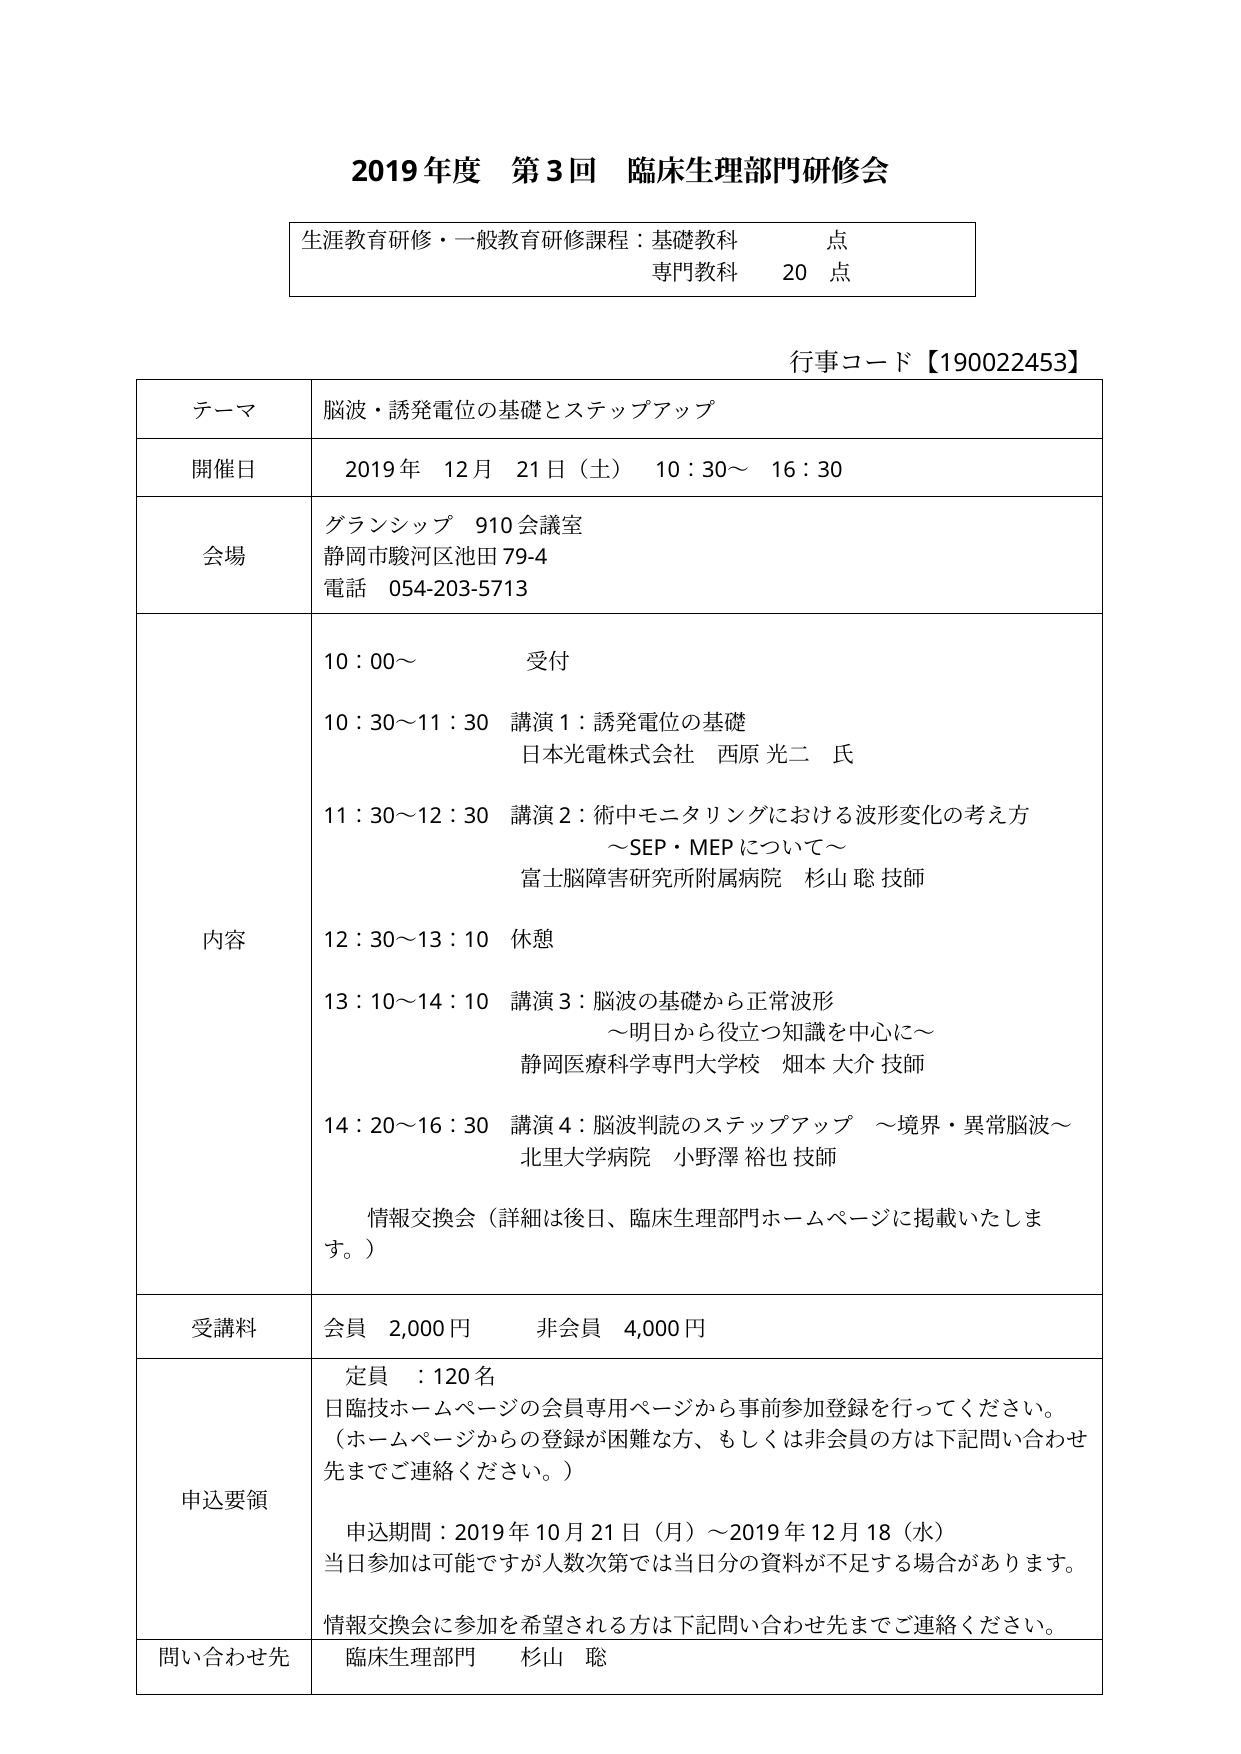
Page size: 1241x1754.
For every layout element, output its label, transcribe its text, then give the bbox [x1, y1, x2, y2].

table_cell 定員 ：120名 日臨技ホームページの会員専用ページから事前参加登録を行ってください。 （ホームページからの登録が困難な方、もしくは非会員の方は下記問い合わせ先までご連絡ください。） 申込期間：2019年10月21日（月）～2019年12月18（水） 当日参加は可能ですが人数次第では当日分の資料が不足する場合があります。 情報交換会に参加を希望される方は下記問い合わせ先までご連絡ください。 [312, 1359, 1102, 1639]
table_cell 申込要領 [137, 1359, 311, 1639]
table_cell 受講料 [137, 1295, 311, 1358]
table_cell 内容 [137, 614, 311, 1294]
table_cell 会員 2,000円 非会員 4,000円 [312, 1295, 1102, 1358]
table_cell 2019年 12月 21日（土） 10：30～ 16：30 [312, 439, 1102, 496]
table_cell 10：00～ 受付 10：30～11：30 講演1：誘発電位の基礎 日本光電株式会社 西原 光二 氏 11：30～12：30 講演2：術中モニタリングにおける波形変化の考え方 ～SEP・MEPについて～ 富士脳障害研究所附属病院 杉山 聡 技師 12：30～13：10 休憩 13：10～14：10 講演3：脳波の基礎から正常波形 ～明日から役立つ知識を中心に～ 静岡医療科学専門大学校 畑本 大介 技師 14：20～16：30 講演4：脳波判読のステップアップ ～境界・異常脳波～ 北里大学病院 小野澤 裕也 技師 情報交換会（詳細は後日、臨床生理部門ホームページに掲載いたします。） [312, 614, 1102, 1294]
table_cell 問い合わせ先 [137, 1640, 311, 1694]
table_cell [312, 1640, 1102, 1694]
table_header 脳波・誘発電位の基礎とステップアップ [312, 380, 1102, 438]
table_cell 開催日 [137, 439, 311, 496]
table_header テーマ [137, 380, 311, 438]
text 行事コード【190022453】 [148, 343, 1092, 379]
text 2019年度 第3回 臨床生理部門研修会 [148, 148, 1092, 190]
table_cell 会場 [137, 497, 311, 613]
table_cell グランシップ 910会議室 静岡市駿河区池田79-4 電話 054-203-5713 [312, 497, 1102, 613]
